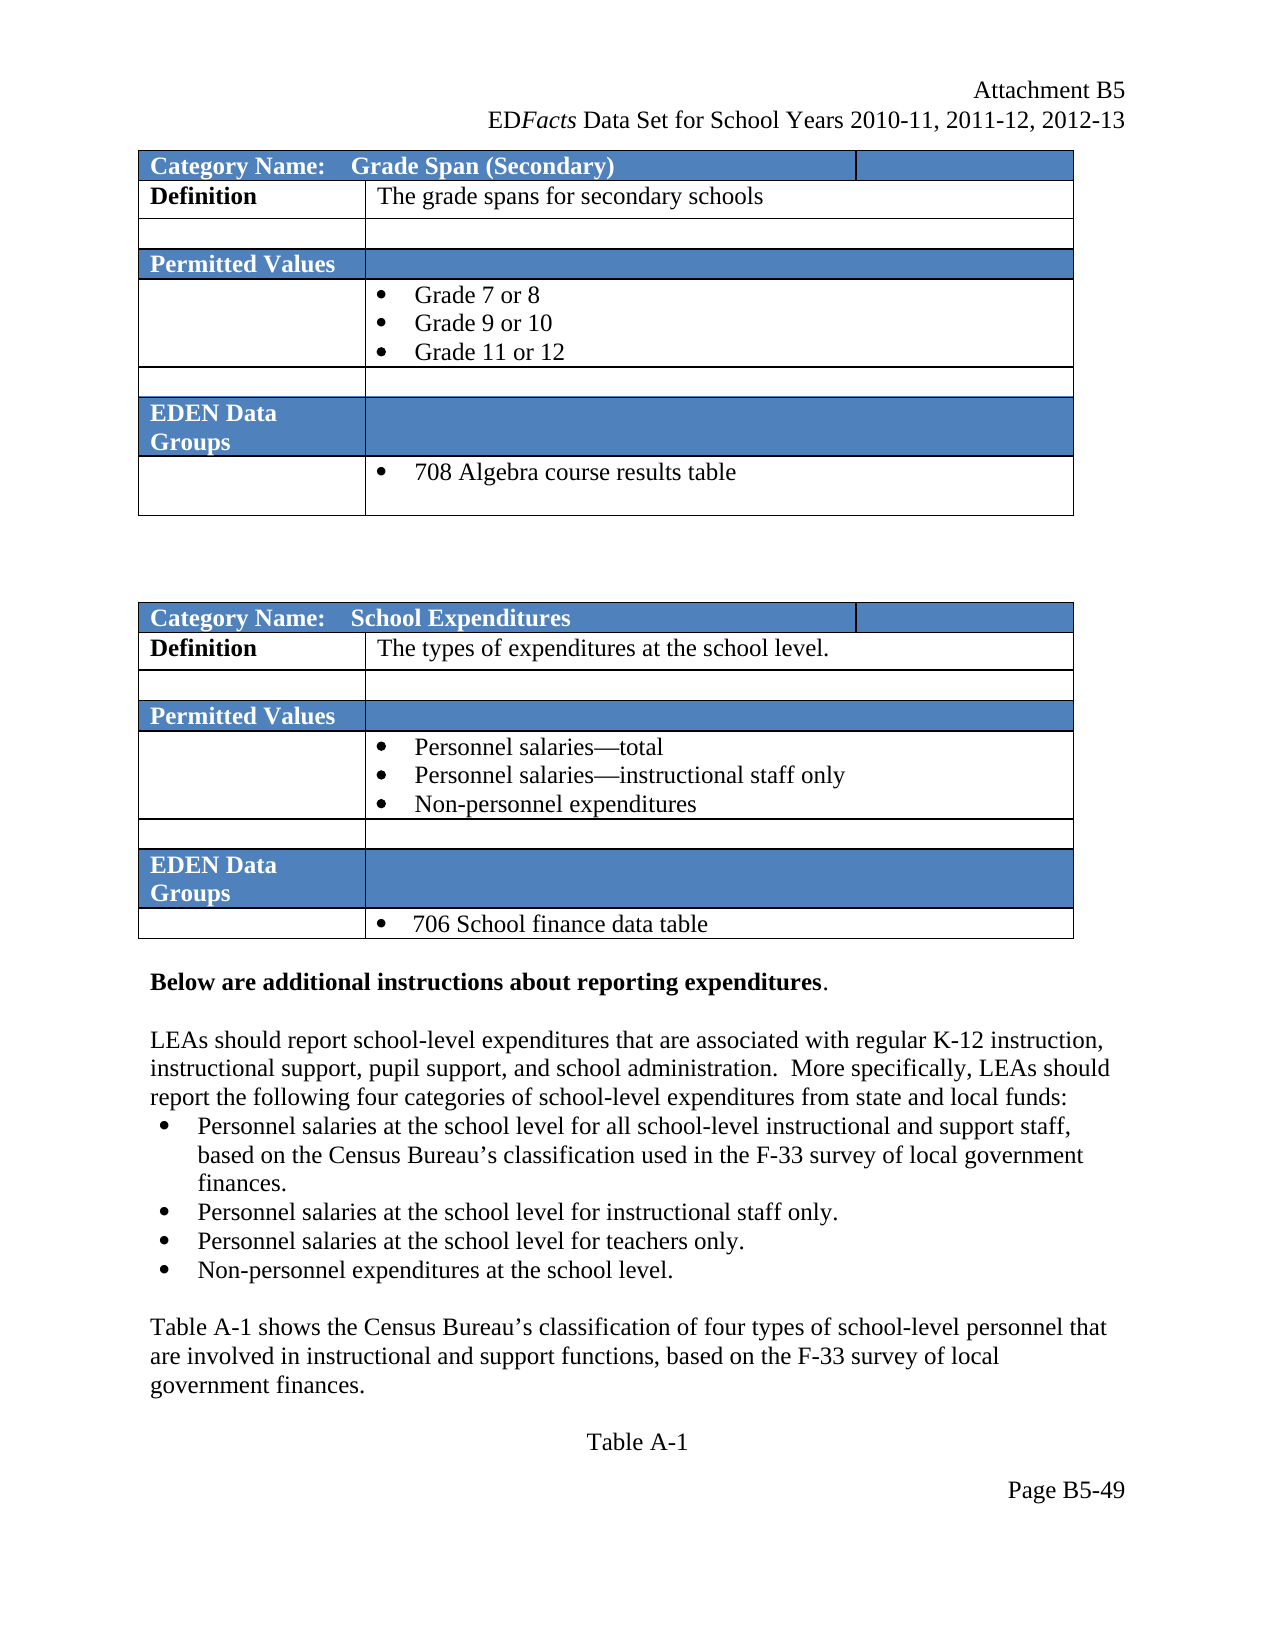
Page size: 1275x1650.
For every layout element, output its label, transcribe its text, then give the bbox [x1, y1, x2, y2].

table_cell [139, 219, 365, 248]
table_cell [139, 671, 365, 700]
table_cell [366, 368, 1073, 396]
table_cell [139, 457, 365, 514]
table_header Category Name: School Expenditures [139, 603, 855, 632]
text Below are additional instructions about reporting expenditures. [150, 967, 1125, 996]
table_header Category Name: Grade Span (Secondary) [139, 151, 855, 180]
list Non-personnel expenditures at the school level. [160, 1255, 1125, 1283]
table_cell The grade spans for secondary schools [366, 181, 1073, 218]
table_cell [139, 368, 365, 396]
list Personnel salaries at the school level for all school-level instructional and support staff, based on the Census Bureau’s classification used in the F-33 survey of local government finances. [160, 1111, 1125, 1197]
table_cell 708 Algebra course results table [366, 457, 1073, 514]
table_header [857, 603, 1073, 632]
table_cell EDEN Data Groups [139, 398, 365, 455]
table_cell [139, 820, 365, 848]
table_cell The types of expenditures at the school level. [366, 633, 1073, 669]
table_cell [366, 219, 1073, 248]
table_cell [139, 732, 365, 818]
table_cell [366, 701, 1073, 730]
list Personnel salaries at the school level for teachers only. [160, 1226, 1125, 1255]
text Table A-1 [150, 1427, 1125, 1456]
table_cell Definition [139, 181, 365, 218]
table_cell [366, 250, 1073, 278]
table_cell [139, 280, 365, 366]
table_cell Personnel salaries—total Personnel salaries—instructional staff only Non-personnel expenditures [366, 732, 1073, 818]
table_cell [366, 671, 1073, 700]
table_cell [139, 909, 365, 937]
list Personnel salaries at the school level for instructional staff only. [160, 1197, 1125, 1226]
table_cell Permitted Values [139, 250, 365, 278]
text LEAs should report school-level expenditures that are associated with regular K-12 instruction, instructional support, pupil support, and school administration. More specifically, LEAs should report the following four categories of school-level expenditures from state and local funds: [150, 1025, 1125, 1111]
table_cell [366, 398, 1073, 455]
table_header [857, 151, 1073, 180]
table_cell Definition [139, 633, 365, 669]
table_cell [366, 850, 1073, 907]
table_cell 706 School finance data table [366, 909, 1073, 937]
text Table A-1 shows the Census Bureau’s classification of four types of school-level personnel that are involved in instructional and support functions, based on the F-33 survey of local government finances. [150, 1312, 1125, 1398]
table_cell Grade 7 or 8 Grade 9 or 10 Grade 11 or 12 [366, 280, 1073, 366]
table_cell [366, 820, 1073, 848]
table_cell Permitted Values [139, 701, 365, 730]
table_cell EDEN Data Groups [139, 850, 365, 907]
